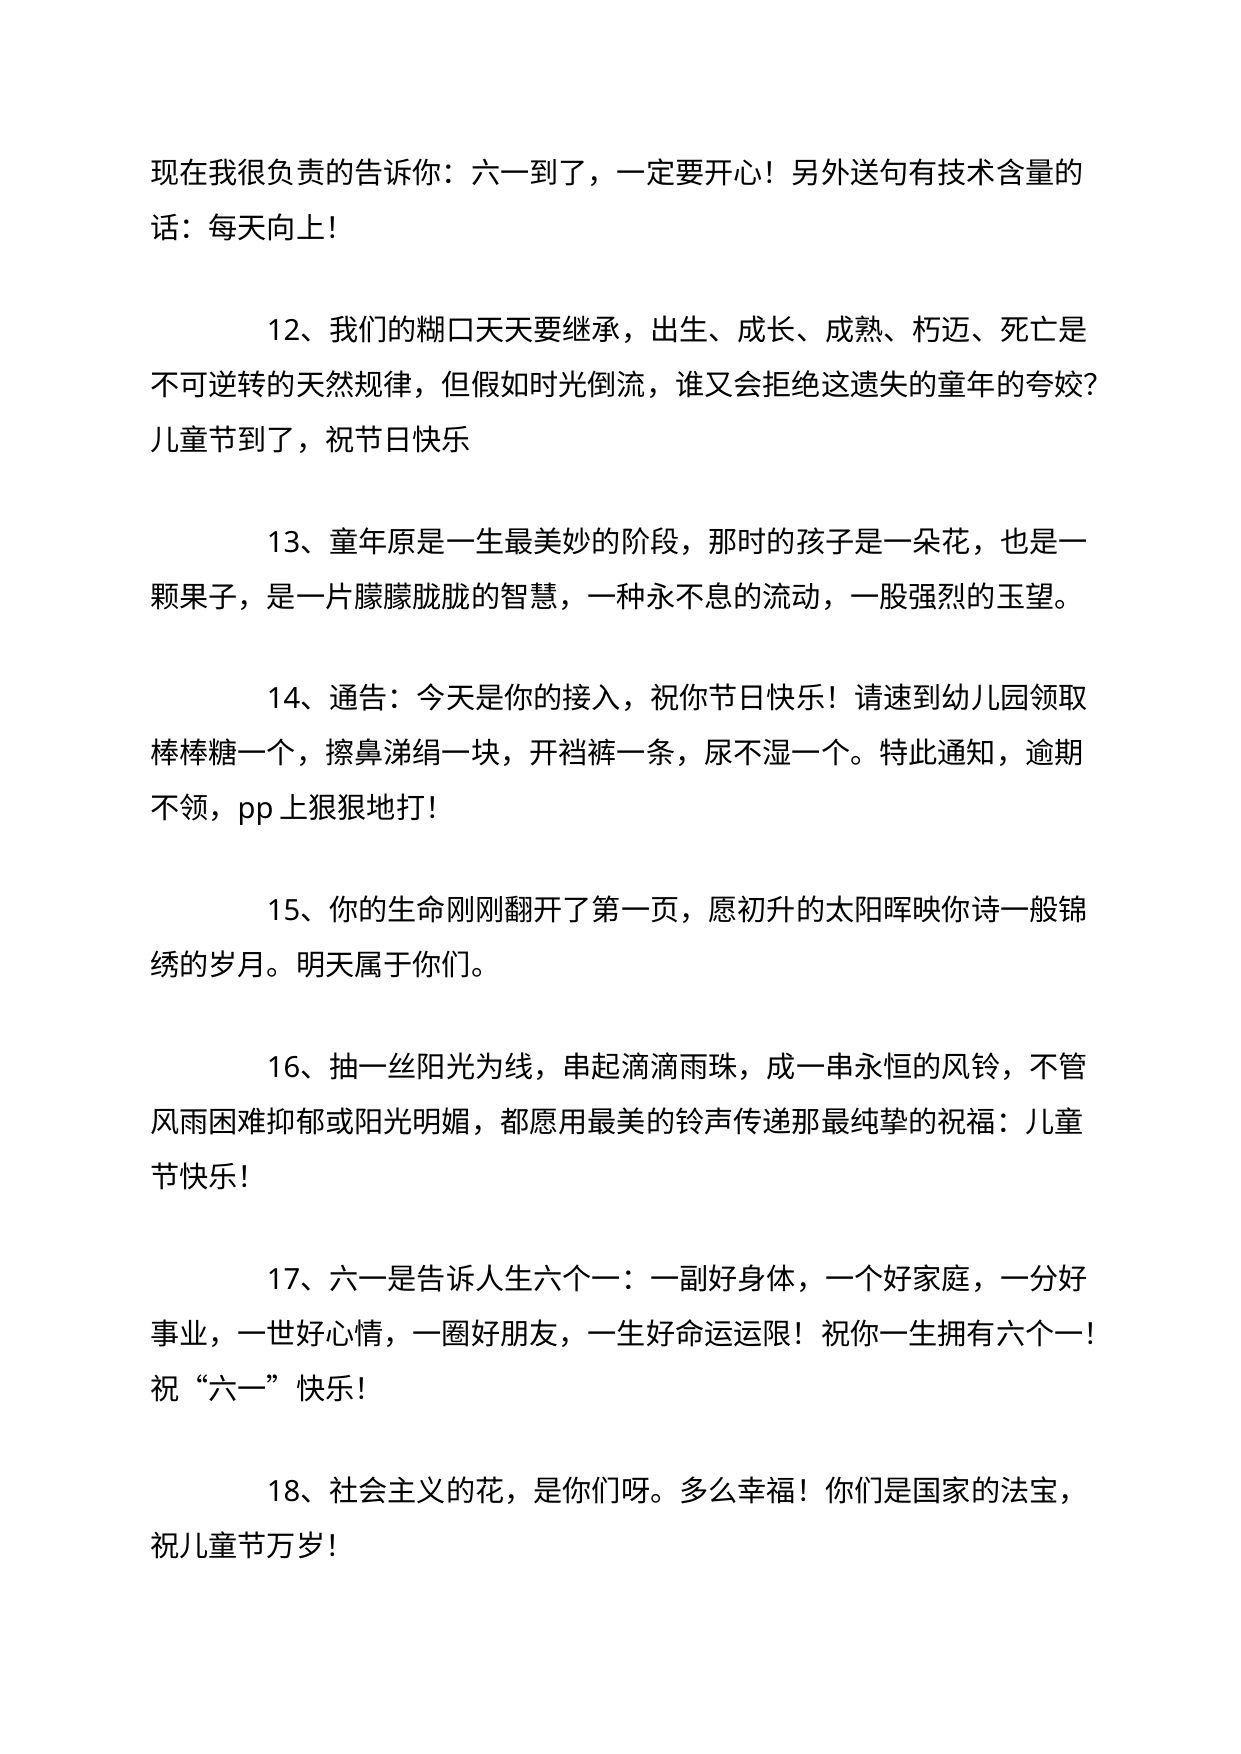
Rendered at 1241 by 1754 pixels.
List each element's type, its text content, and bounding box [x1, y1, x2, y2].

text 16、抽一丝阳光为线，串起滴滴雨珠，成一串永恒的风铃，不管风雨困难抑郁或阳光明媚，都愿用最美的铃声传递那最纯挚的祝福：儿童节快乐！ [150, 1044, 1090, 1196]
text 18、社会主义的花，是你们呀。多么幸福！你们是国家的法宝，祝儿童节万岁！ [150, 1467, 1090, 1564]
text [150, 150, 1090, 247]
text 15、你的生命刚刚翻开了第一页，愿初升的太阳晖映你诗一般锦绣的岁月。明天属于你们。 [150, 887, 1090, 984]
text 12、我们的糊口天天要继承，出生、成长、成熟、朽迈、死亡是不可逆转的天然规律，但假如时光倒流，谁又会拒绝这遗失的童年的夸姣？儿童节到了，祝节日快乐 [150, 307, 1090, 459]
text 17、六一是告诉人生六个一：一副好身体，一个好家庭，一分好事业，一世好心情，一圈好朋友，一生好命运运限！祝你一生拥有六个一！祝“六一”快乐！ [150, 1255, 1090, 1408]
text 14、通告：今天是你的接入，祝你节日快乐！请速到幼儿园领取棒棒糖一个，擦鼻涕绢一块，开裆裤一条，尿不湿一个。特此通知，逾期不领，pp上狠狠地打！ [150, 675, 1090, 827]
text 13、童年原是一生最美妙的阶段，那时的孩子是一朵花，也是一颗果子，是一片朦朦胧胧的智慧，一种永不息的流动，一股强烈的玉望。 [150, 518, 1090, 616]
